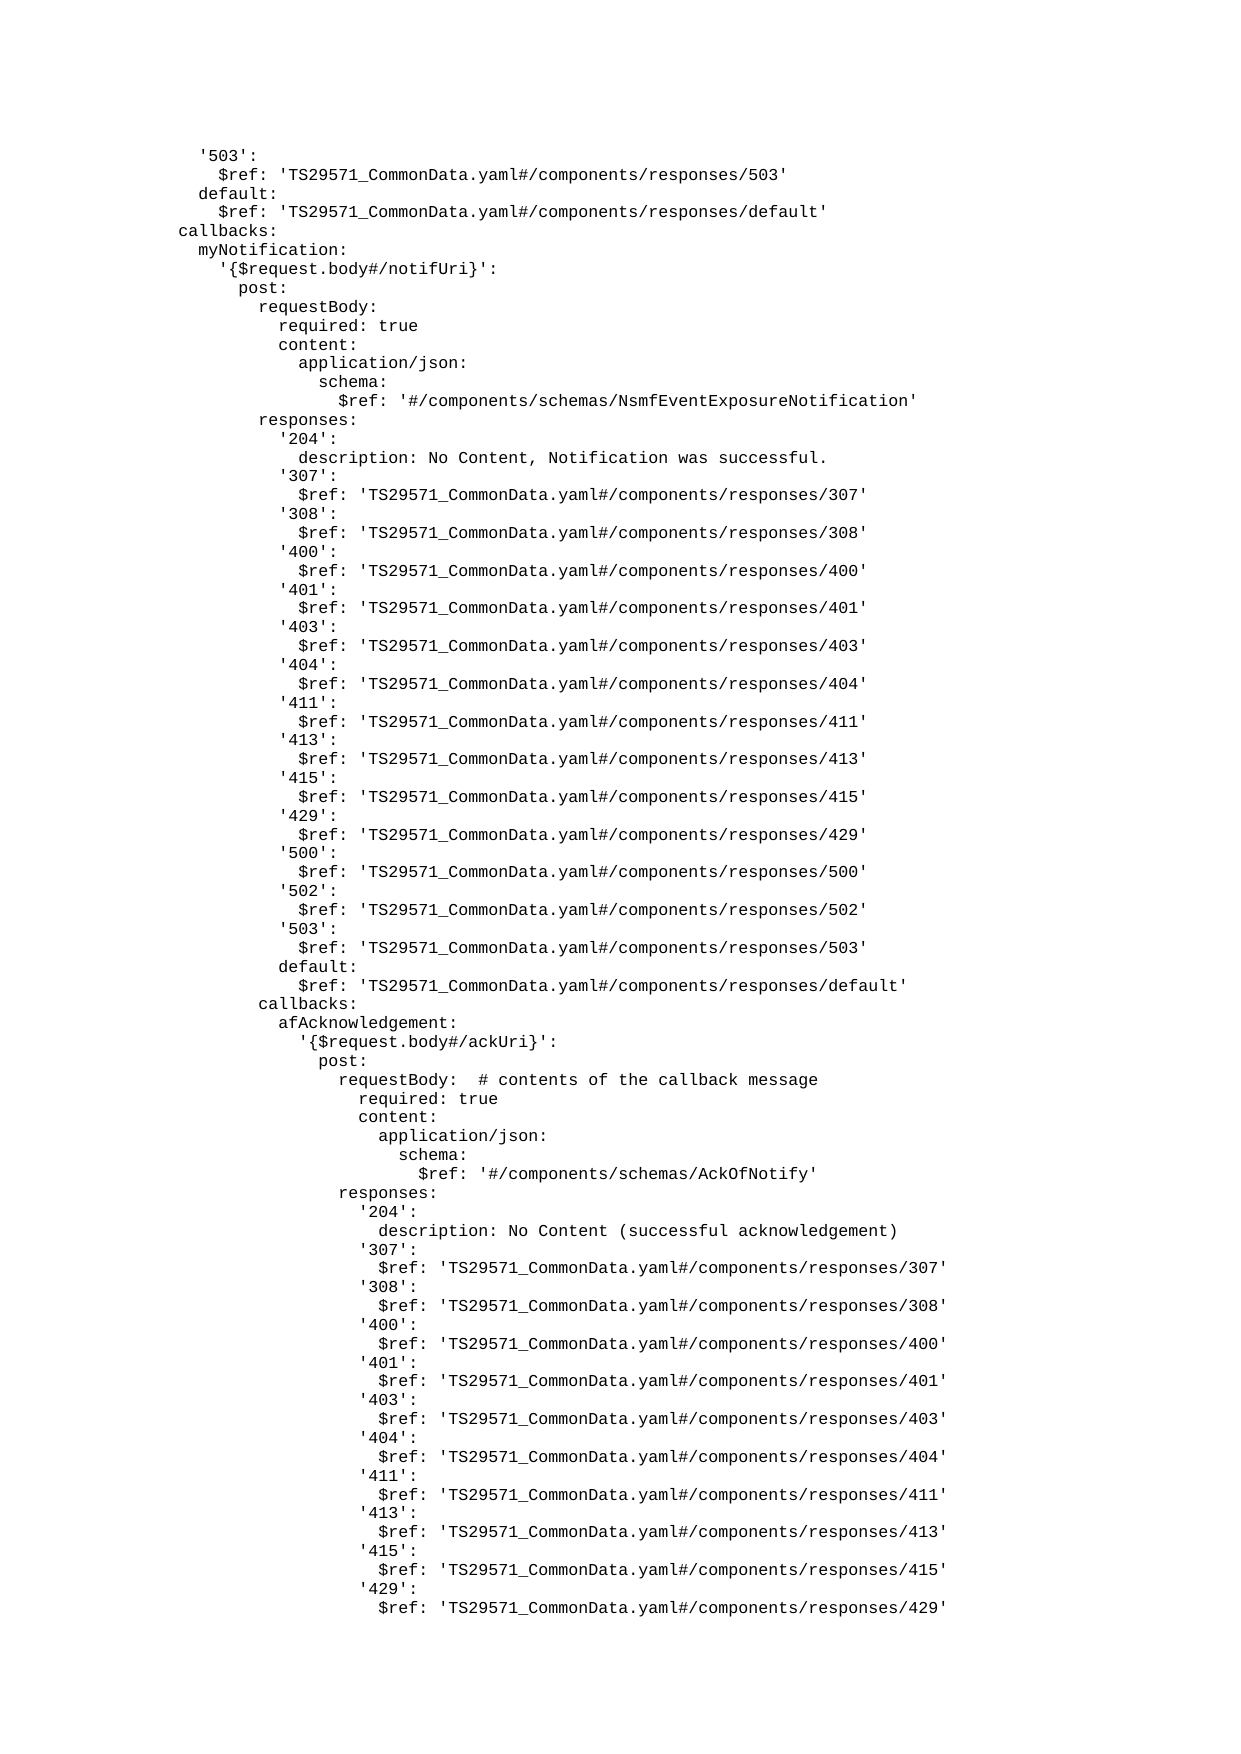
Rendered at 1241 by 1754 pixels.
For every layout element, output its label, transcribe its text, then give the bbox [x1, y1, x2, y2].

text $ref: 'TS29571_CommonData.yaml#/components/responses/413' [118, 1524, 1122, 1543]
text afAcknowledgement: [118, 1015, 1122, 1034]
text '411': [118, 694, 1122, 713]
text post: [118, 1052, 1122, 1071]
text myNotification: [118, 242, 1122, 261]
text $ref: 'TS29571_CommonData.yaml#/components/responses/401' [118, 600, 1122, 619]
text $ref: 'TS29571_CommonData.yaml#/components/responses/503' [118, 166, 1122, 185]
text $ref: '#/components/schemas/NsmfEventExposureNotification' [118, 393, 1122, 411]
text '400': [118, 1316, 1122, 1335]
text $ref: 'TS29571_CommonData.yaml#/components/responses/308' [118, 524, 1122, 543]
text '415': [118, 770, 1122, 788]
text '429': [118, 1580, 1122, 1599]
text $ref: 'TS29571_CommonData.yaml#/components/responses/411' [118, 1486, 1122, 1505]
text required: true [118, 1090, 1122, 1109]
text '503': [118, 921, 1122, 939]
text $ref: 'TS29571_CommonData.yaml#/components/responses/404' [118, 1448, 1122, 1467]
text $ref: 'TS29571_CommonData.yaml#/components/responses/400' [118, 562, 1122, 581]
text default: [118, 185, 1122, 204]
text $ref: 'TS29571_CommonData.yaml#/components/responses/429' [118, 1599, 1122, 1618]
text '{$request.body#/ackUri}': [118, 1034, 1122, 1052]
text default: [118, 958, 1122, 977]
text $ref: 'TS29571_CommonData.yaml#/components/responses/503' [118, 939, 1122, 958]
text $ref: 'TS29571_CommonData.yaml#/components/responses/415' [118, 788, 1122, 807]
text $ref: 'TS29571_CommonData.yaml#/components/responses/404' [118, 675, 1122, 694]
text responses: [118, 1184, 1122, 1203]
text '502': [118, 883, 1122, 902]
text '404': [118, 657, 1122, 675]
text content: [118, 336, 1122, 355]
text '503': [118, 147, 1122, 166]
text $ref: 'TS29571_CommonData.yaml#/components/responses/401' [118, 1373, 1122, 1392]
text '500': [118, 845, 1122, 864]
text application/json: [118, 355, 1122, 374]
text description: No Content (successful acknowledgement) [118, 1222, 1122, 1241]
text application/json: [118, 1128, 1122, 1147]
text '307': [118, 468, 1122, 487]
text '308': [118, 506, 1122, 524]
text $ref: 'TS29571_CommonData.yaml#/components/responses/500' [118, 864, 1122, 883]
text callbacks: [118, 996, 1122, 1015]
text callbacks: [118, 223, 1122, 242]
text $ref: '#/components/schemas/AckOfNotify' [118, 1166, 1122, 1184]
text $ref: 'TS29571_CommonData.yaml#/components/responses/411' [118, 713, 1122, 732]
text '204': [118, 1203, 1122, 1222]
text $ref: 'TS29571_CommonData.yaml#/components/responses/403' [118, 1411, 1122, 1429]
text $ref: 'TS29571_CommonData.yaml#/components/responses/default' [118, 204, 1122, 223]
text '308': [118, 1279, 1122, 1298]
text '404': [118, 1429, 1122, 1448]
text responses: [118, 411, 1122, 430]
text '{$request.body#/notifUri}': [118, 261, 1122, 279]
text '403': [118, 1392, 1122, 1411]
text '411': [118, 1467, 1122, 1486]
text requestBody: # contents of the callback message [118, 1071, 1122, 1090]
text $ref: 'TS29571_CommonData.yaml#/components/responses/307' [118, 487, 1122, 506]
text $ref: 'TS29571_CommonData.yaml#/components/responses/400' [118, 1335, 1122, 1354]
text '413': [118, 1505, 1122, 1524]
text $ref: 'TS29571_CommonData.yaml#/components/responses/502' [118, 902, 1122, 921]
text '413': [118, 732, 1122, 751]
text $ref: 'TS29571_CommonData.yaml#/components/responses/307' [118, 1260, 1122, 1279]
text post: [118, 279, 1122, 298]
text schema: [118, 1147, 1122, 1166]
text description: No Content, Notification was successful. [118, 449, 1122, 468]
text $ref: 'TS29571_CommonData.yaml#/components/responses/308' [118, 1298, 1122, 1316]
text $ref: 'TS29571_CommonData.yaml#/components/responses/413' [118, 751, 1122, 770]
text $ref: 'TS29571_CommonData.yaml#/components/responses/403' [118, 638, 1122, 657]
text $ref: 'TS29571_CommonData.yaml#/components/responses/default' [118, 977, 1122, 996]
text '204': [118, 430, 1122, 449]
text requestBody: [118, 298, 1122, 317]
text '307': [118, 1241, 1122, 1260]
text required: true [118, 317, 1122, 336]
text content: [118, 1109, 1122, 1128]
text schema: [118, 374, 1122, 393]
text $ref: 'TS29571_CommonData.yaml#/components/responses/415' [118, 1562, 1122, 1580]
text '415': [118, 1543, 1122, 1562]
text '429': [118, 807, 1122, 826]
text '400': [118, 543, 1122, 562]
text '401': [118, 1354, 1122, 1373]
text '403': [118, 619, 1122, 638]
text $ref: 'TS29571_CommonData.yaml#/components/responses/429' [118, 826, 1122, 845]
text '401': [118, 581, 1122, 600]
